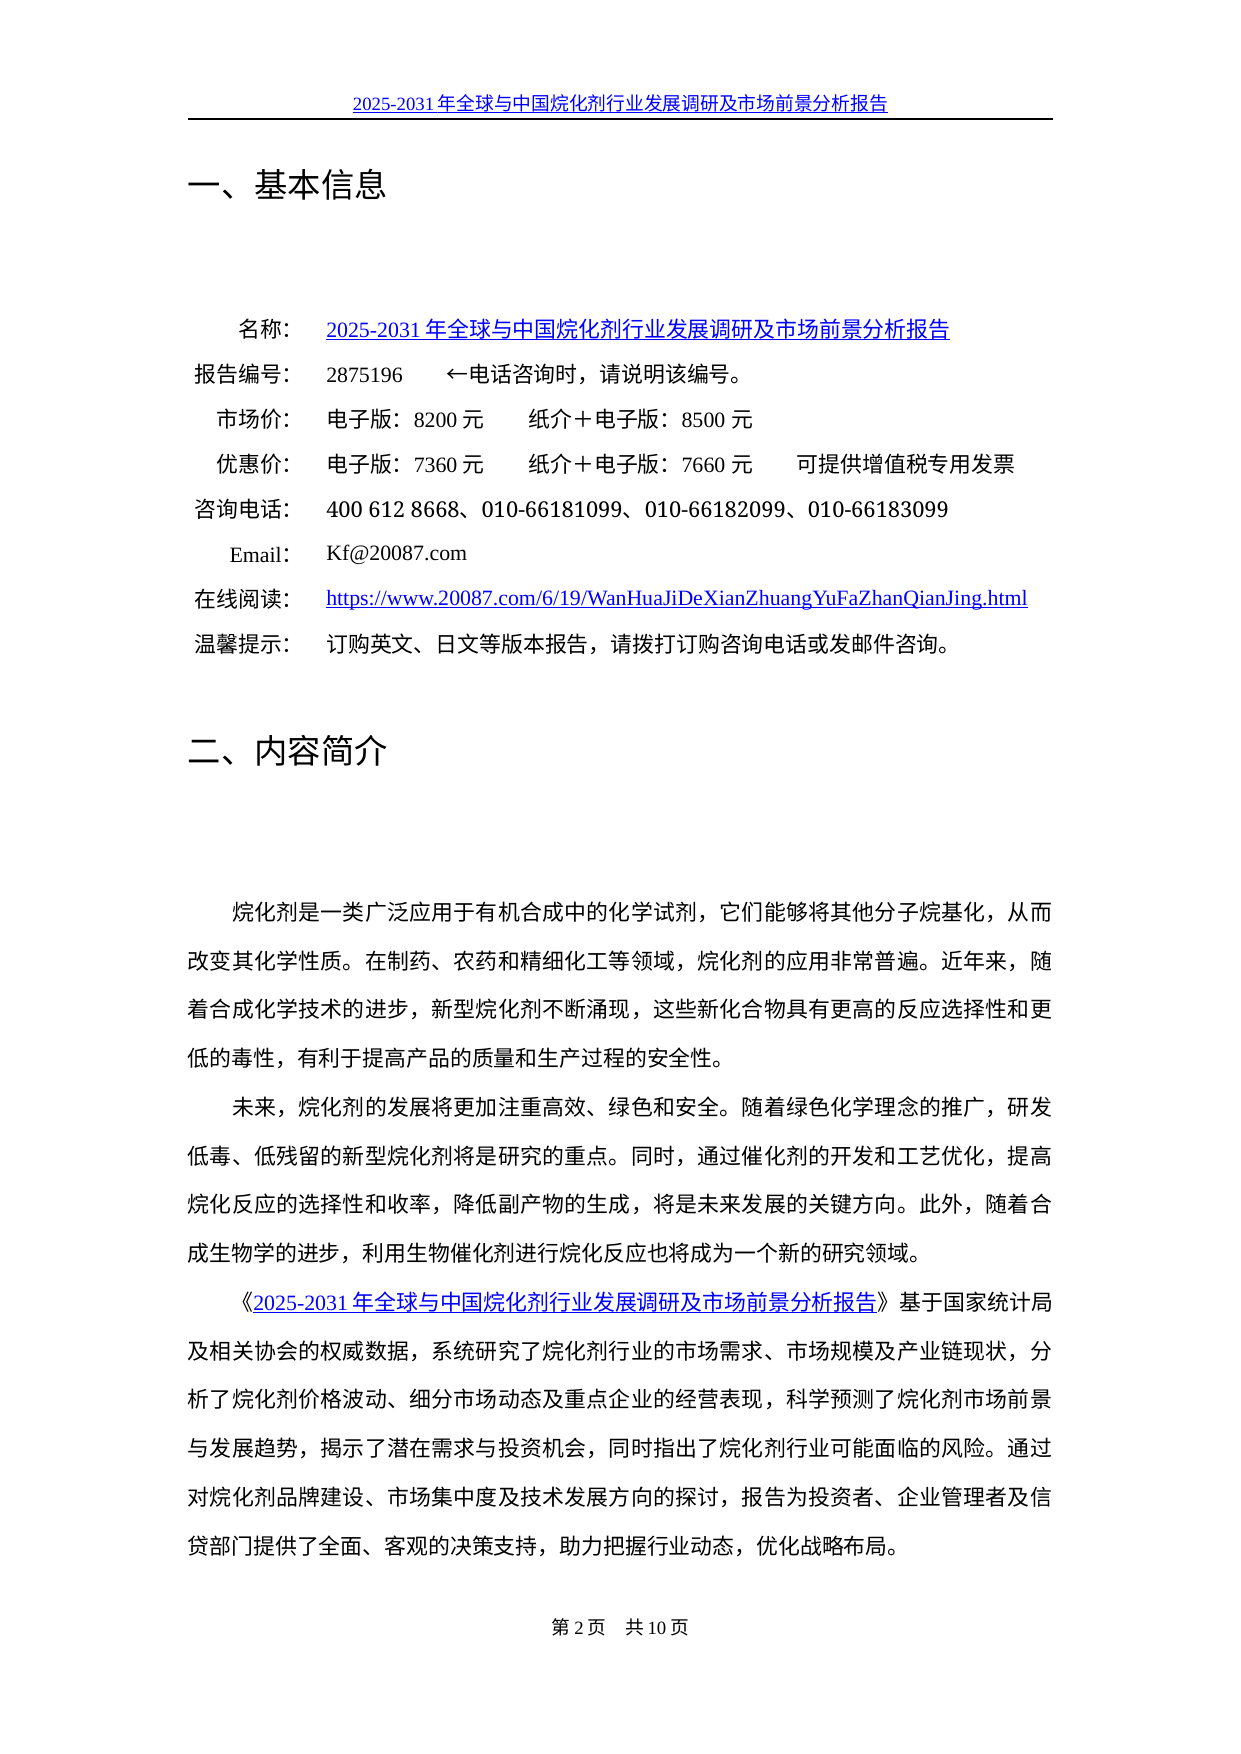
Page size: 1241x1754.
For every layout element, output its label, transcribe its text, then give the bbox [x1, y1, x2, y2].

table_cell 2875196 ←电话咨询时，请说明该编号。 [315, 357, 1073, 402]
table_cell Email： [167, 537, 315, 582]
table_cell Kf@20087.com [315, 537, 1073, 582]
table_cell [315, 582, 1073, 627]
table_cell 优惠价： [167, 447, 315, 492]
table_cell 电子版：7360 元 纸介＋电子版：7660 元 可提供增值税专用发票 [315, 447, 1073, 492]
table_cell 报告编号： [167, 357, 315, 402]
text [187, 894, 1053, 1561]
table_cell 订购英文、日文等版本报告，请拨打订购咨询电话或发邮件咨询。 [315, 627, 1073, 672]
table_cell 温馨提示： [167, 627, 315, 672]
title 二、内容简介 [187, 717, 1053, 782]
table_cell 市场价： [167, 402, 315, 447]
table_header 名称： [167, 312, 315, 357]
title 一、基本信息 [187, 150, 1053, 215]
table_cell 400 612 8668、010-66181099、010-66182099、010-66183099 [315, 492, 1073, 537]
table_cell 电子版：8200 元 纸介＋电子版：8500 元 [315, 402, 1073, 447]
table_header 2025-2031年全球与中国烷化剂行业发展调研及市场前景分析报告 [315, 312, 1073, 357]
table_cell 咨询电话： [167, 492, 315, 537]
table_cell 在线阅读： [167, 582, 315, 627]
